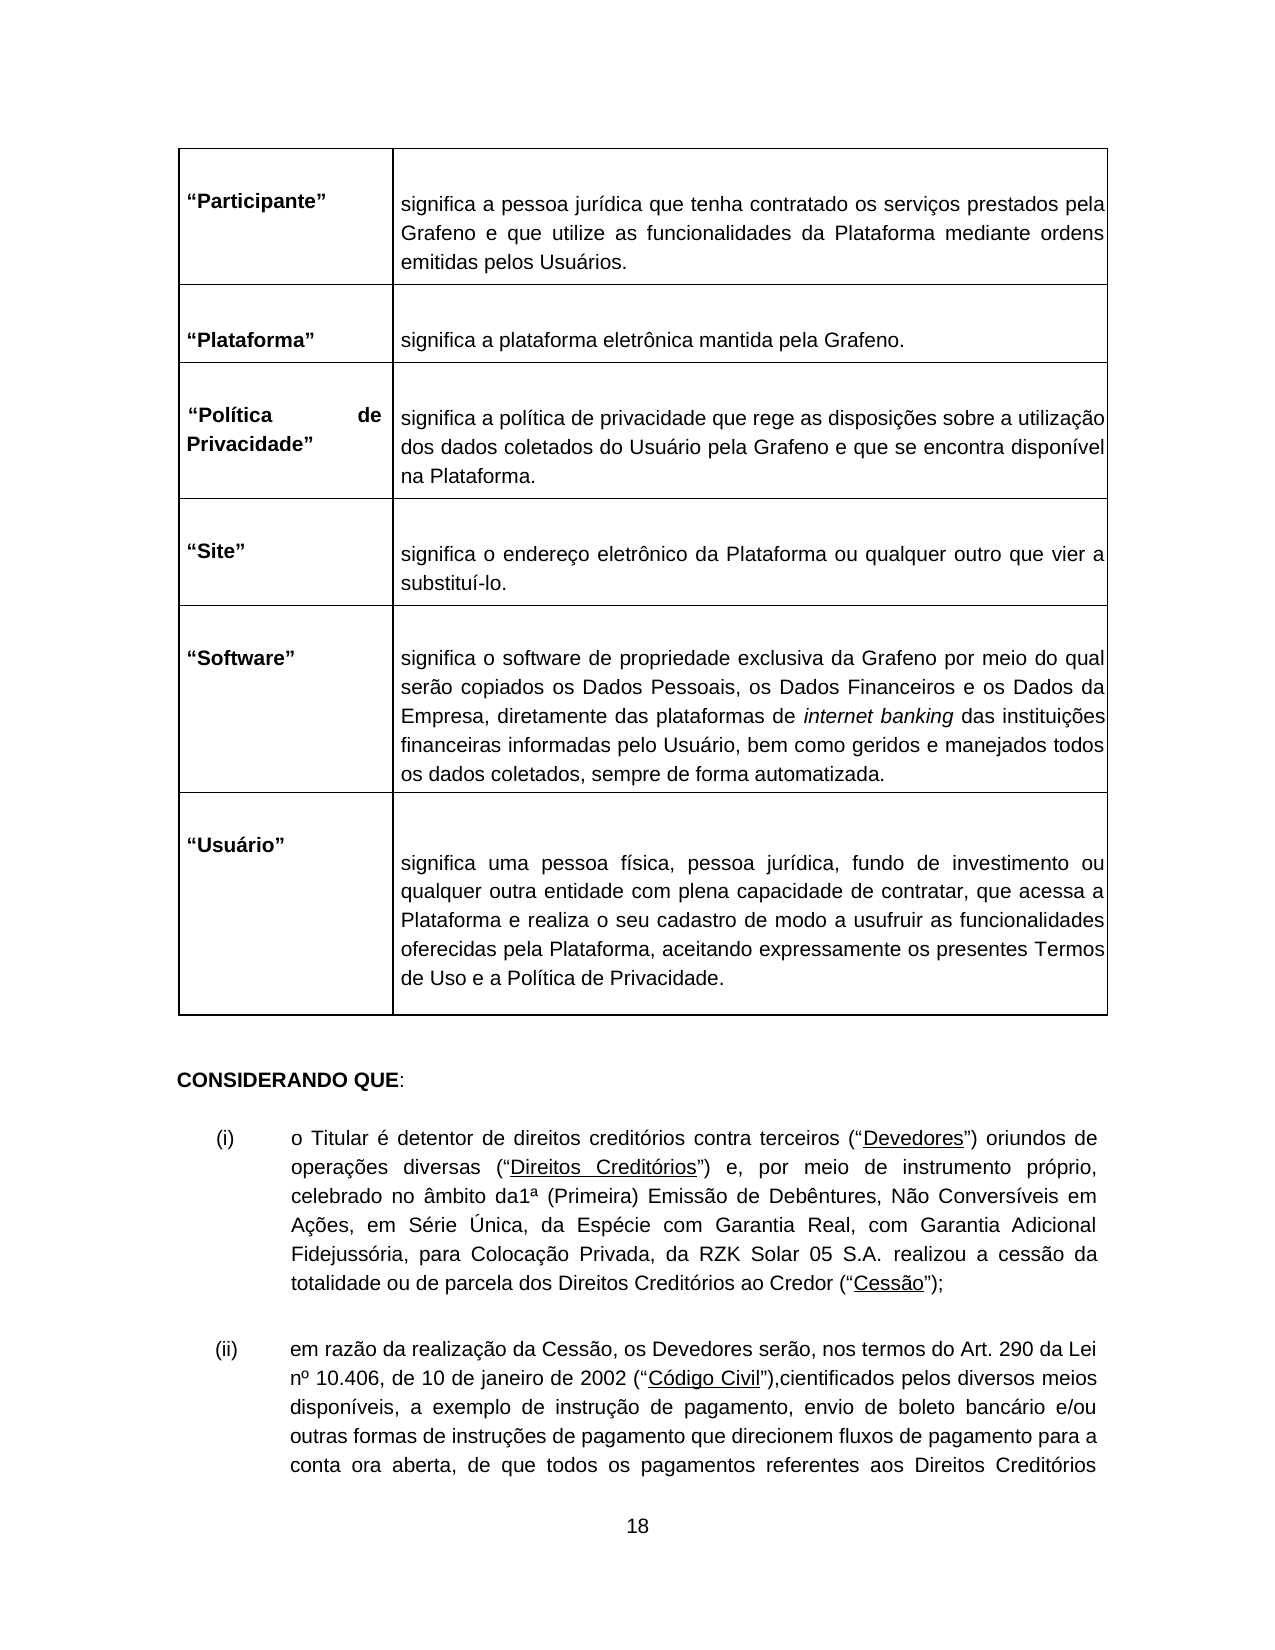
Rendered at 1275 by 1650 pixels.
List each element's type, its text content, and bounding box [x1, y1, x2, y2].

table_cell significa o endereço eletrônico da Plataforma ou qualquer outro que vier a substituí-lo. [394, 499, 1107, 604]
table_cell “Participante” [180, 149, 392, 283]
list o Titular é detentor de direitos creditórios contra terceiros (“Devedores”) oriundos de operações diversas (“Direitos Creditórios”) e, por meio de instrumento próprio, celebrado no âmbito da1ª (Primeira) Emissão de Debêntures, Não Conversíveis em Ações, em Série Única, da Espécie com Garantia Real, com Garantia Adicional Fidejussória, para Colocação Privada, da RZK Solar 05 S.A. realizou a cessão da totalidade ou de parcela dos Direitos Creditórios ao Credor (“Cessão”); [216, 1126, 1098, 1294]
table_cell significa o software de propriedade exclusiva da Grafeno por meio do qual serão copiados os Dados Pessoais, os Dados Financeiros e os Dados da Empresa, diretamente das plataformas de internet banking das instituições financeiras informadas pelo Usuário, bem como geridos e manejados todos os dados coletados, sempre de forma automatizada. [394, 606, 1107, 792]
text CONSIDERANDO QUE: [177, 1068, 1098, 1092]
table_cell significa uma pessoa física, pessoa jurídica, fundo de investimento ou qualquer outra entidade com plena capacidade de contratar, que acessa a Plataforma e realiza o seu cadastro de modo a usufruir as funcionalidades oferecidas pela Plataforma, aceitando expressamente os presentes Termos de Uso e a Política de Privacidade. [394, 793, 1107, 1014]
table_cell significa a plataforma eletrônica mantida pela Grafeno. [394, 285, 1107, 362]
table_cell “Usuário” [180, 793, 392, 1014]
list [215, 1337, 1098, 1477]
table_cell significa a política de privacidade que rege as disposições sobre a utilização dos dados coletados do Usuário pela Grafeno e que se encontra disponível na Plataforma. [394, 363, 1107, 497]
table_cell “Plataforma” [180, 285, 392, 362]
table_cell significa a pessoa jurídica que tenha contratado os serviços prestados pela Grafeno e que utilize as funcionalidades da Plataforma mediante ordens emitidas pelos Usuários. [394, 149, 1107, 283]
table_cell “Política de Privacidade” [180, 363, 392, 497]
table_cell “Site” [180, 499, 392, 604]
table_cell “Software” [180, 606, 392, 792]
